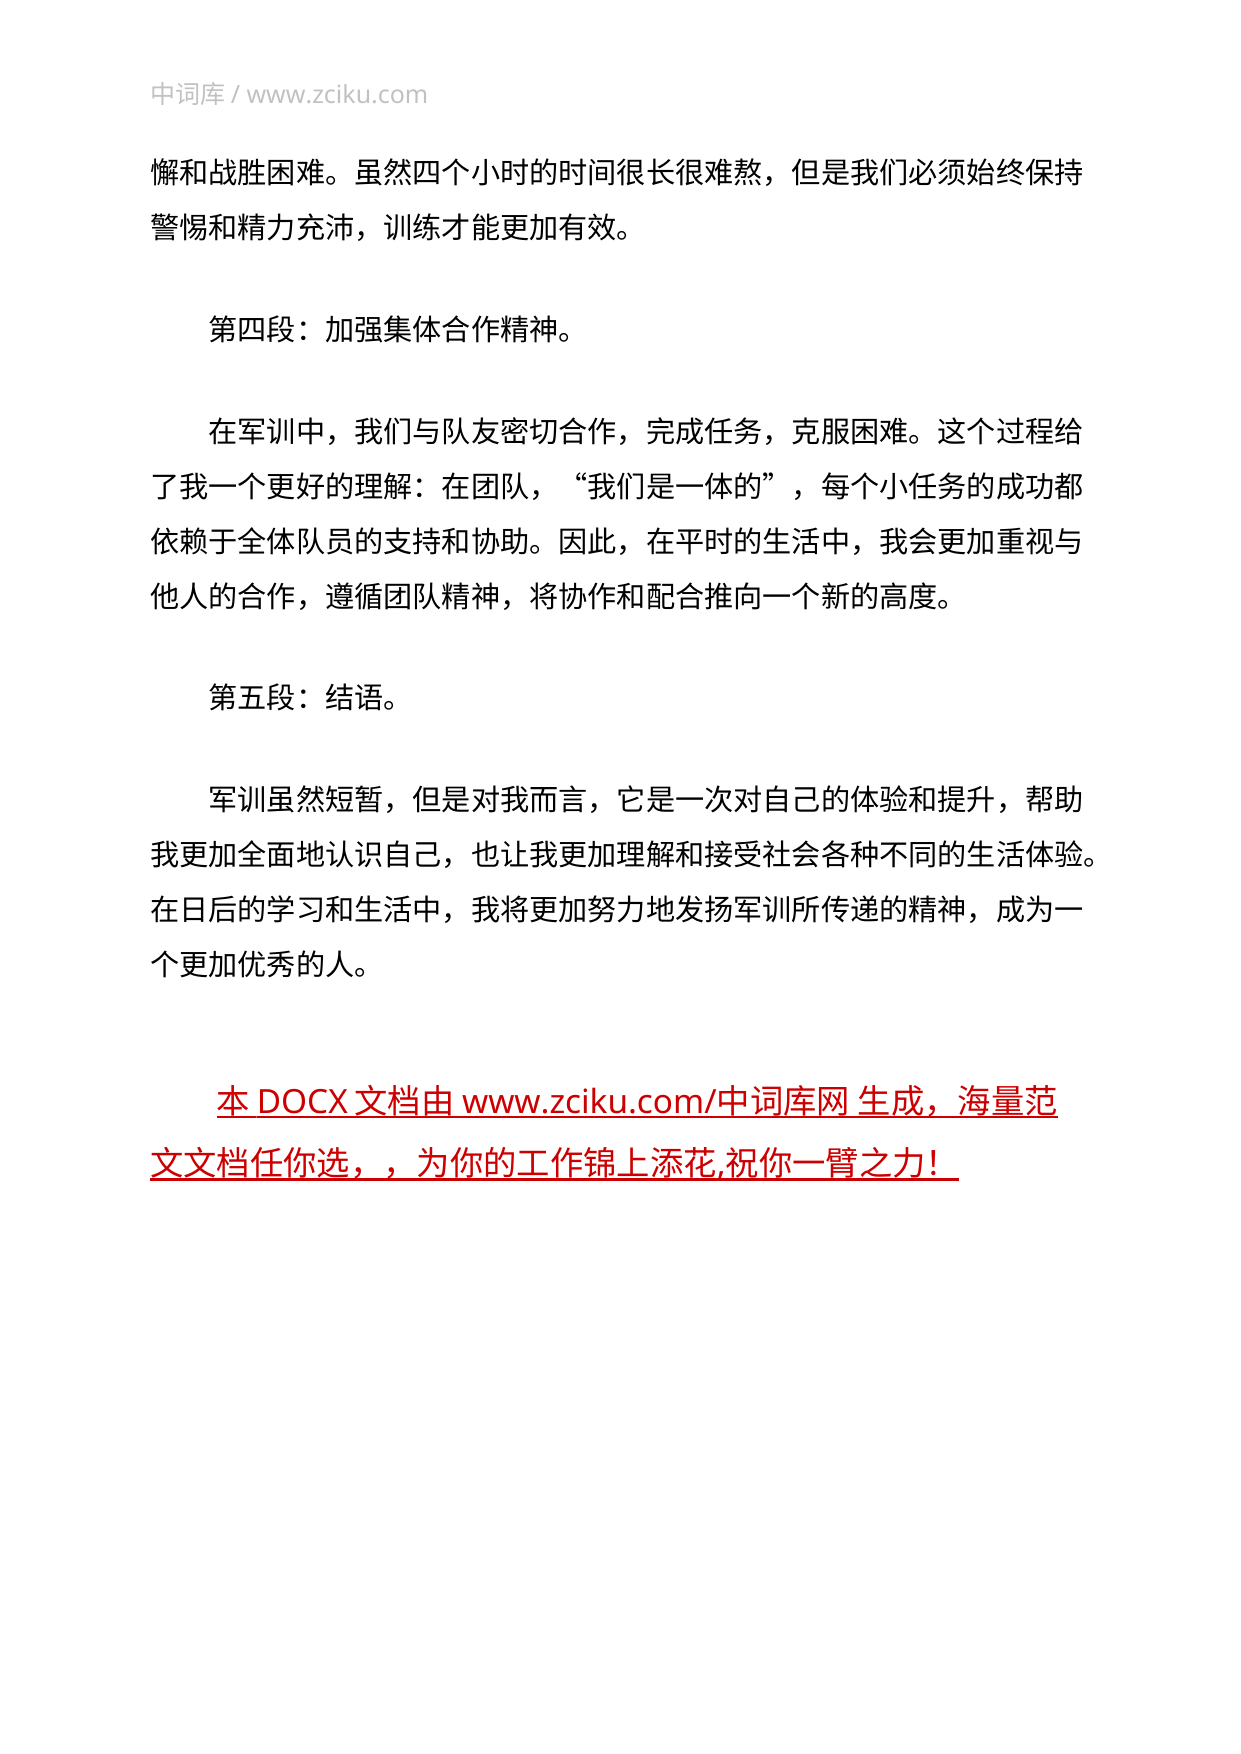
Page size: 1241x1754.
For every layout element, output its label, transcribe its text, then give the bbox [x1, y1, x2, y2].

text 第五段：结语。 [150, 675, 1090, 717]
text 第四段：加强集体合作精神。 [150, 307, 1090, 349]
text 本DOCX文档由 www.zciku.com/中词库网 生成，海量范文文档任你选，，为你的工作锦上添花,祝你一臂之力！ [150, 1074, 1090, 1186]
text 军训虽然短暂，但是对我而言，它是一次对自己的体验和提升，帮助我更加全面地认识自己，也让我更加理解和接受社会各种不同的生活体验。在日后的学习和生活中，我将更加努力地发扬军训所传递的精神，成为一个更加优秀的人。 [150, 777, 1090, 984]
text 在军训中，我们与队友密切合作，完成任务，克服困难。这个过程给了我一个更好的理解：在团队，“我们是一体的”，每个小任务的成功都依赖于全体队员的支持和协助。因此，在平时的生活中，我会更加重视与他人的合作，遵循团队精神，将协作和配合推向一个新的高度。 [150, 408, 1090, 615]
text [150, 150, 1090, 247]
